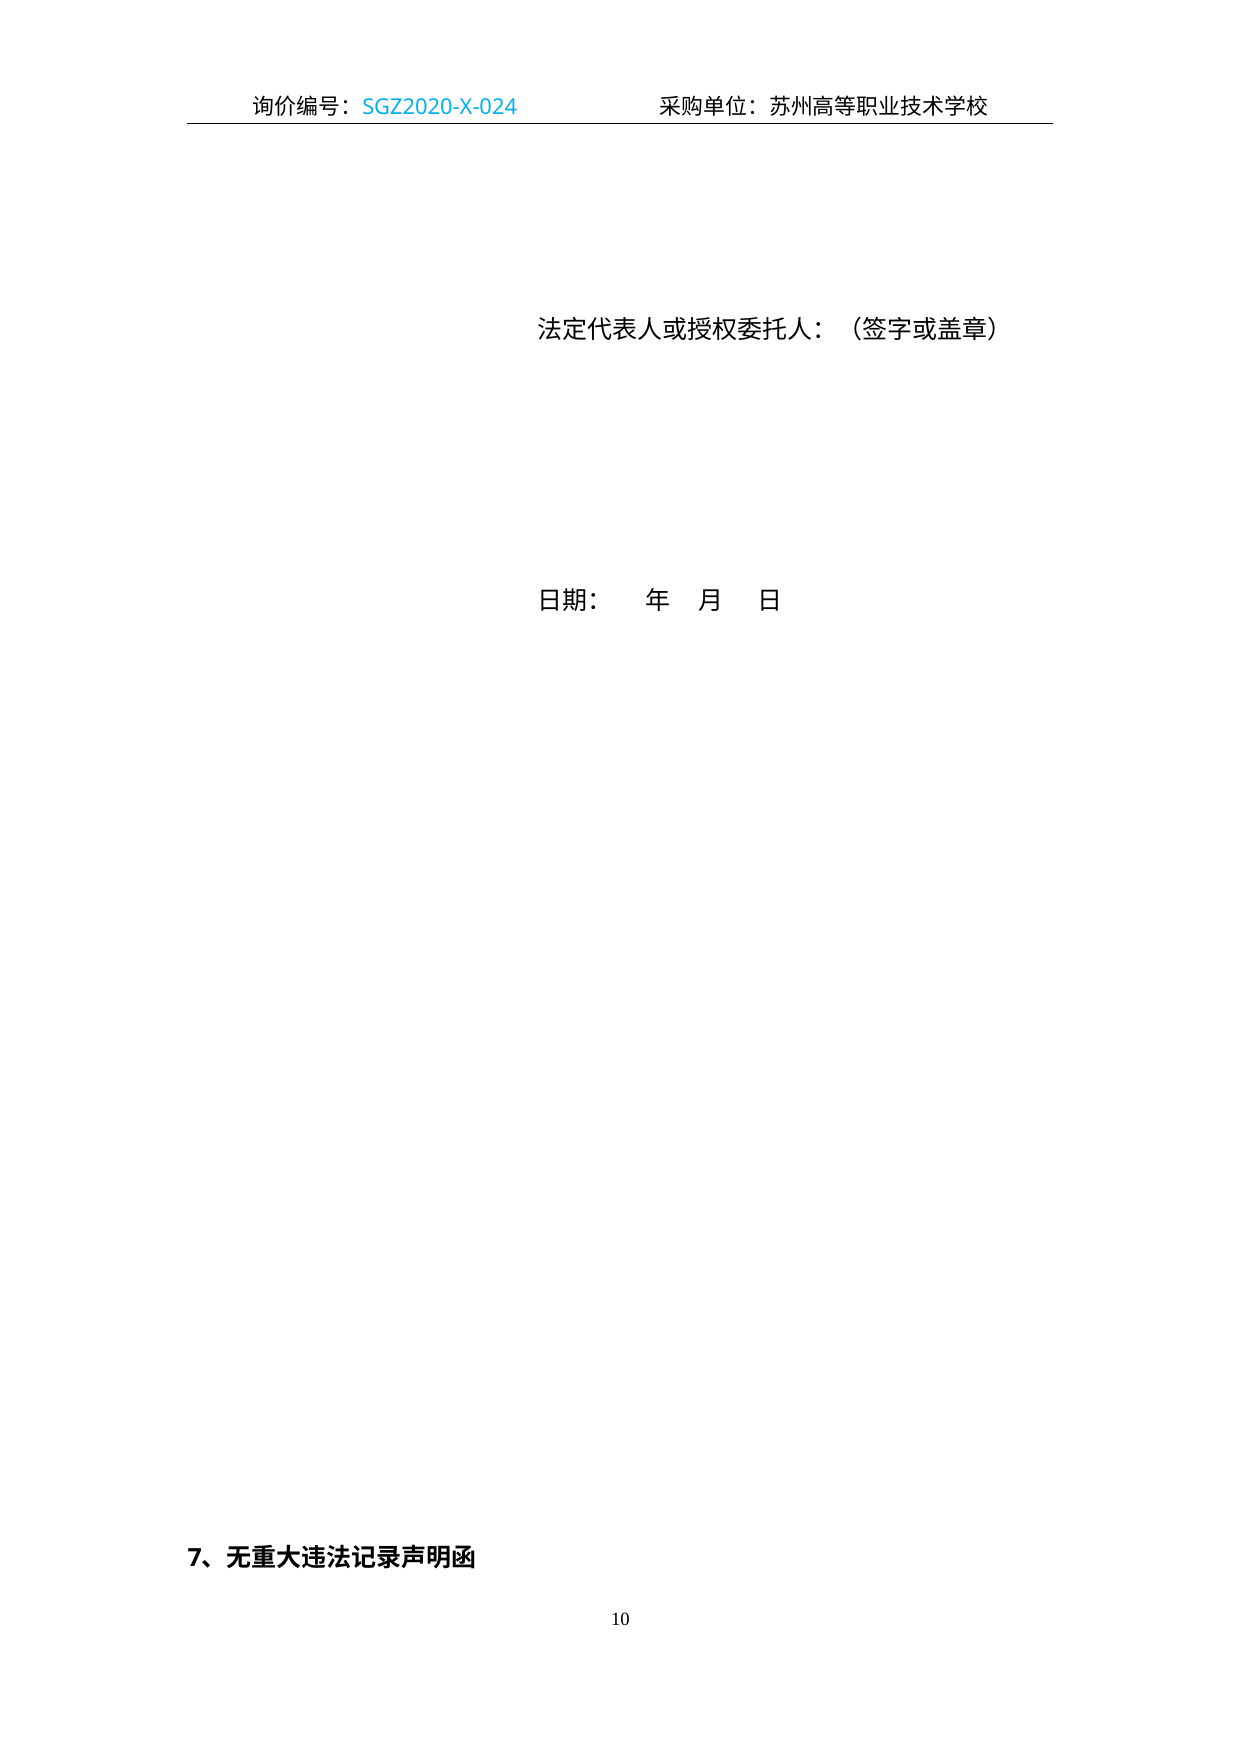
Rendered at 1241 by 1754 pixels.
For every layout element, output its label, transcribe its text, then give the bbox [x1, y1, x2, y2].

text 7、无重大违法记录声明函 [187, 1523, 1053, 1588]
text 法定代表人或授权委托人：（签字或盖章） [187, 295, 1053, 360]
text 日期： 年 月 日 [187, 566, 1053, 631]
